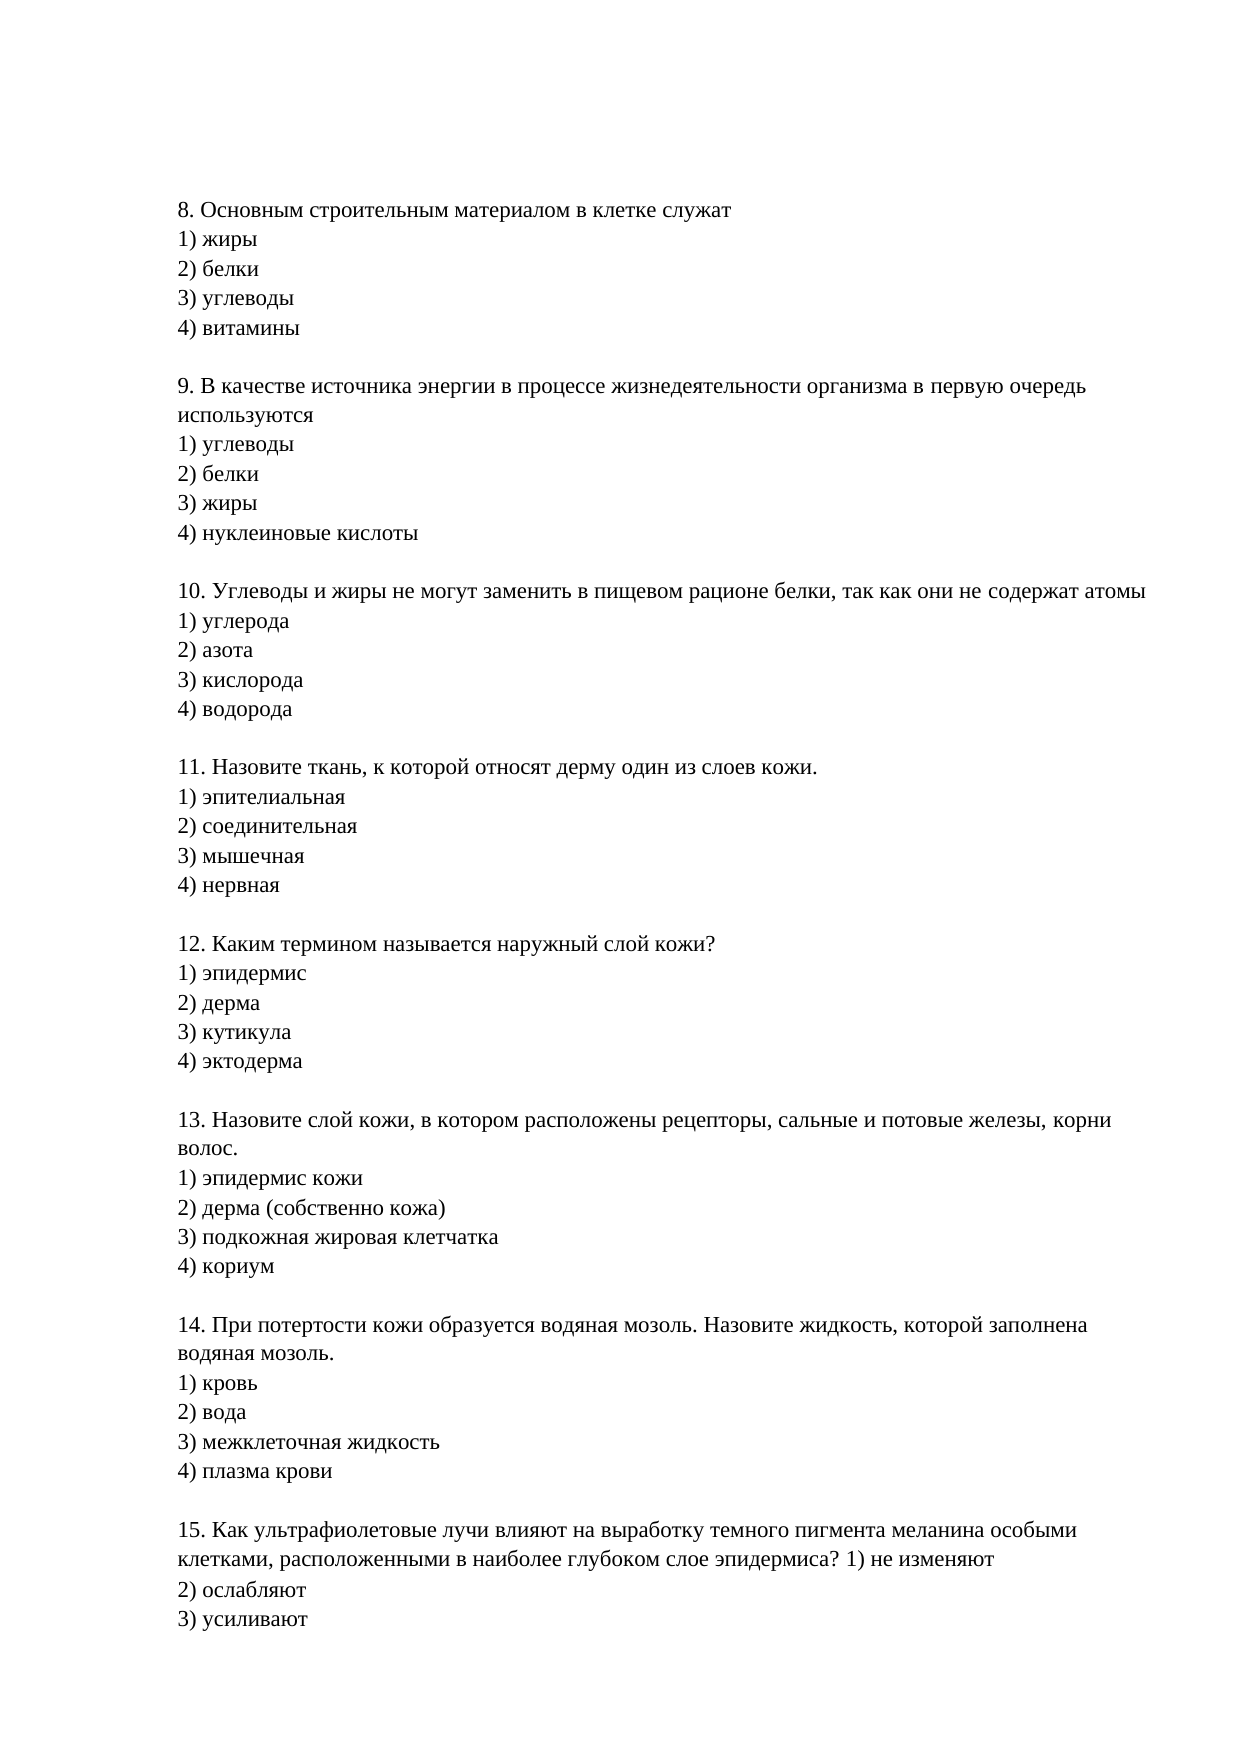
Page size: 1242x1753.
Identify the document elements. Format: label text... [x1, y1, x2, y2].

text 3) кутикула [177, 1018, 1154, 1044]
text 2) ослабляют [177, 1576, 1154, 1602]
text 4) эктодерма [177, 1047, 1154, 1074]
text 2) белки [177, 460, 1154, 486]
text 2) азота [177, 636, 1154, 663]
text 12. Каким термином называется наружный слой кожи? [177, 929, 1154, 956]
text 1) жиры [177, 225, 1154, 252]
text 4) витамины [177, 314, 1154, 340]
text 3) кислорода [177, 666, 1154, 692]
text 1) кровь [177, 1369, 1154, 1395]
text 3) межклеточная жидкость [177, 1428, 1154, 1454]
text 2) дерма (собственно кожа) [177, 1193, 1154, 1220]
text 4) нервная [177, 871, 1154, 898]
text 3) углеводы [177, 284, 1154, 311]
text 4) водорода [177, 695, 1154, 722]
text 3) усиливают [177, 1605, 1154, 1632]
text 1) углерода [177, 607, 1154, 633]
text 2) вода [177, 1398, 1154, 1425]
text 10. Углеводы и жиры не могут заменить в пищевом рационе белки, так как они не содержат атомы [177, 577, 1154, 603]
text 3) мышечная [177, 842, 1154, 868]
text 4) нуклеиновые кислоты [177, 519, 1154, 545]
text 9. В качестве источника энергии в процессе жизнедеятельности организма в первую очередь используются [177, 372, 1154, 427]
text 2) дерма [177, 988, 1154, 1015]
text 11. Назовите ткань, к которой относят дерму один из слоев кожи. [177, 753, 1154, 780]
text 4) кориум [177, 1252, 1154, 1279]
text 2) соединительная [177, 812, 1154, 839]
text 2) белки [177, 255, 1154, 281]
text 13. Назовите слой кожи, в котором расположены рецепторы, сальные и потовые железы, корни волос. [177, 1106, 1154, 1161]
text 3) жиры [177, 489, 1154, 516]
text 15. Как ультрафиолетовые лучи влияют на выработку темного пигмента меланина особыми клетками, расположенными в наиболее глубоком слое эпидермиса? 1) не изменяют [177, 1516, 1154, 1573]
text 8. Основным строительным материалом в клетке служат [177, 196, 1154, 222]
text 14. При потертости кожи образуется водяная мозоль. Назовите жидкость, которой заполнена водяная мозоль. [177, 1311, 1154, 1366]
text 1) эпидермис [177, 959, 1154, 985]
text 1) углеводы [177, 430, 1154, 457]
text 1) эпителиальная [177, 783, 1154, 809]
text 1) эпидермис кожи [177, 1164, 1154, 1190]
text 4) плазма крови [177, 1457, 1154, 1484]
text 3) подкожная жировая клетчатка [177, 1223, 1154, 1249]
